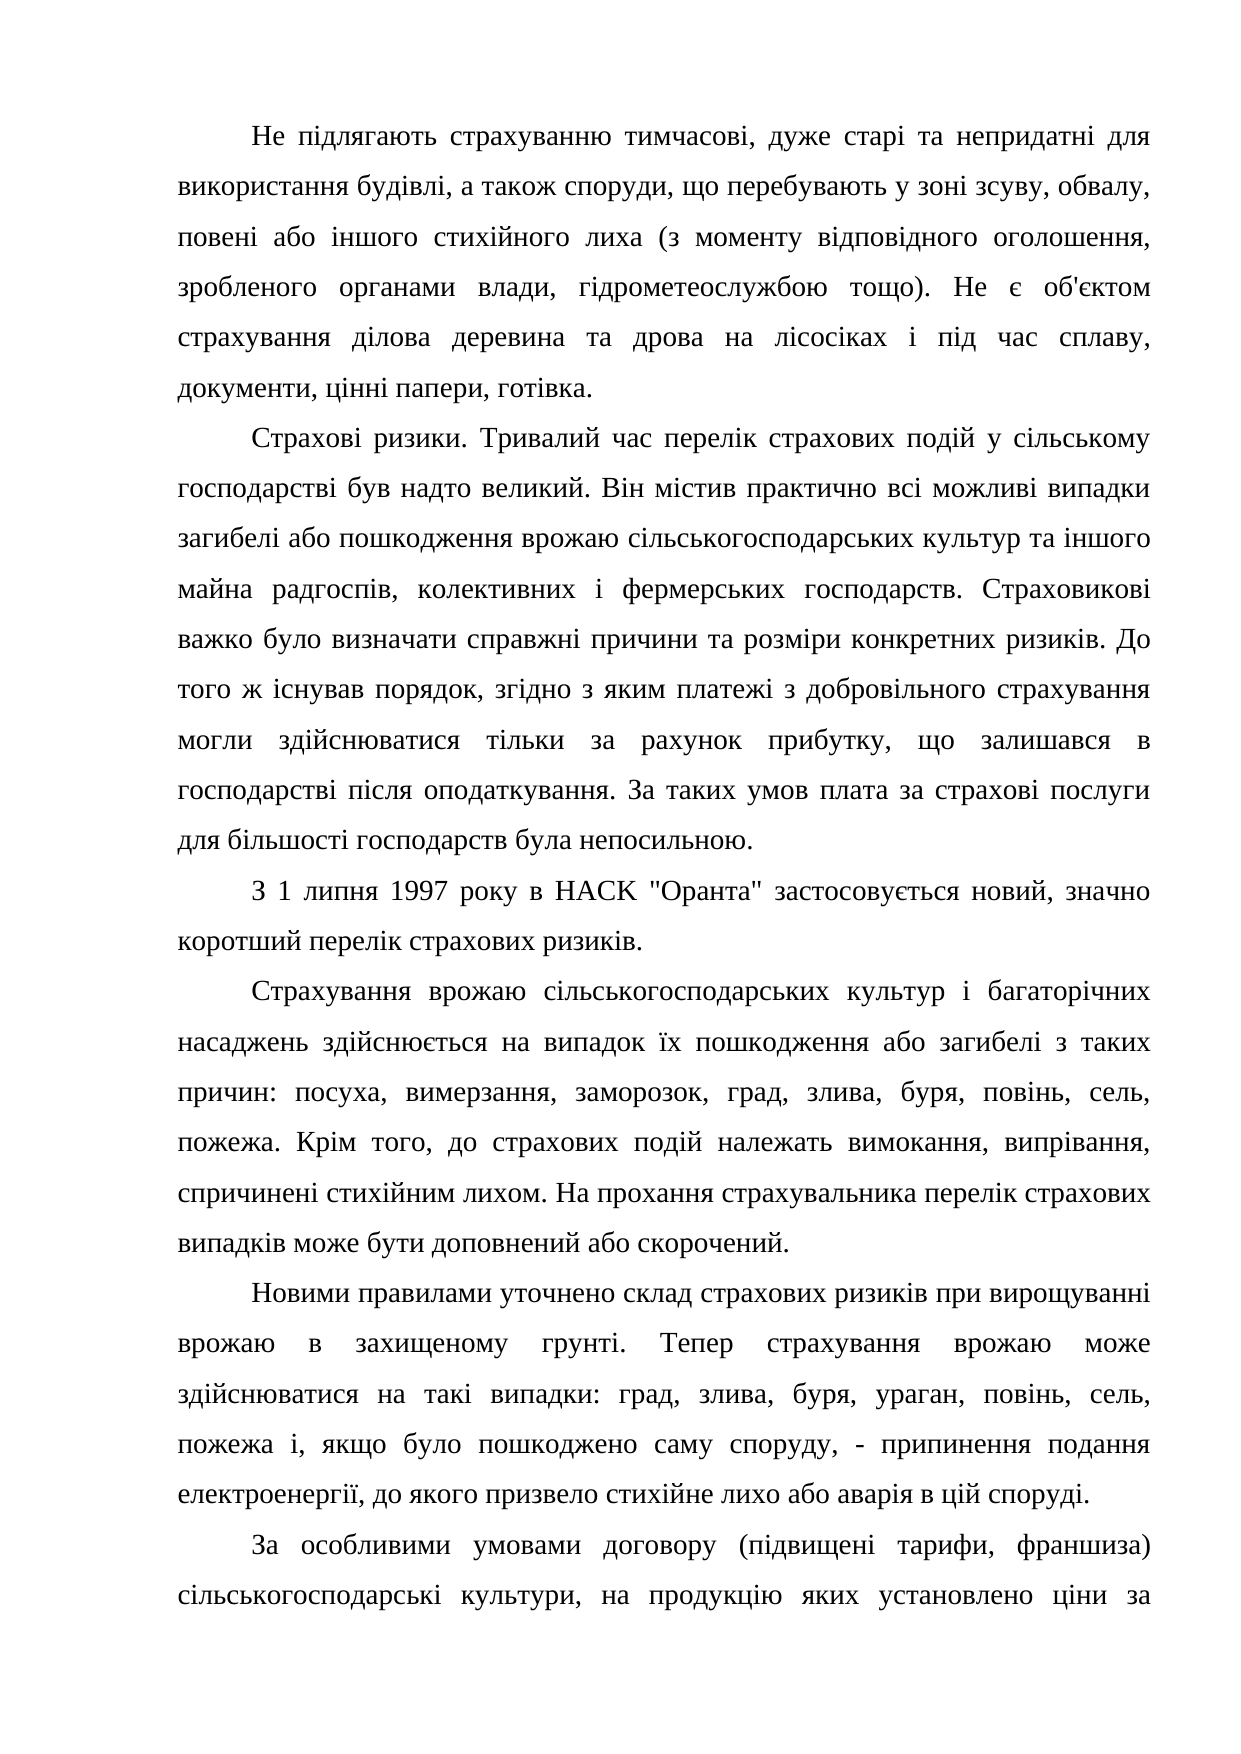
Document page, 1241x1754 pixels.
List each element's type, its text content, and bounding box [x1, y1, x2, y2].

text Страхові ризики. Тривалий час перелік страхових подій у сільському господарстві був надто великий. Він містив практично всі можливі випадки загибелі або пошкодження врожаю сільськогосподарських культур та іншого майна радгоспів, колективних і фермерських господарств. Страховикові важко було визначати справжні причини та розміри конкретних ризиків. До того ж існував порядок, згідно з яким платежі з добровільного страхування могли здійснюватися тільки за рахунок прибутку, що залишався в господарстві після оподаткування. За таких умов плата за страхові послуги для більшості господарств була непосильною. [177, 420, 1152, 856]
text З 1 липня 1997 року в HACK "Оранта" застосовується новий, значно коротший перелік страхових ризиків. [177, 873, 1152, 957]
text Не підлягають страхуванню тимчасові, дуже старі та непридатні для використання будівлі, а також споруди, що перебувають у зоні зсуву, обвалу, повені або іншого стихійного лиха (з моменту відповідного оголошення, зробленого органами влади, гідрометеослужбою тощо). Не є об'єктом страхування ділова деревина та дрова на лісосіках і під час сплаву, документи, цінні папери, готівка. [177, 118, 1152, 403]
text Страхування врожаю сільськогосподарських культур і багаторічних насаджень здійснюється на випадок їх пошкодження або загибелі з таких причин: посуха, вимерзання, заморозок, град, злива, буря, повінь, сель, пожежа. Крім того, до страхових подій належать вимокання, випрівання, спричинені стихійним лихом. На прохання страхувальника перелік страхових випадків може бути доповнений або скорочений. [177, 973, 1152, 1258]
text Новими правилами уточнено склад страхових ризиків при вирощуванні врожаю в захищеному грунті. Тепер страхування врожаю може здійснюватися на такі випадки: град, злива, буря, ураган, повінь, сель, пожежа і, якщо було пошкоджено саму споруду, - припинення подання електроенергії, до якого призвело стихійне лихо або аварія в цій споруді. [177, 1275, 1152, 1510]
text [177, 1527, 1152, 1611]
